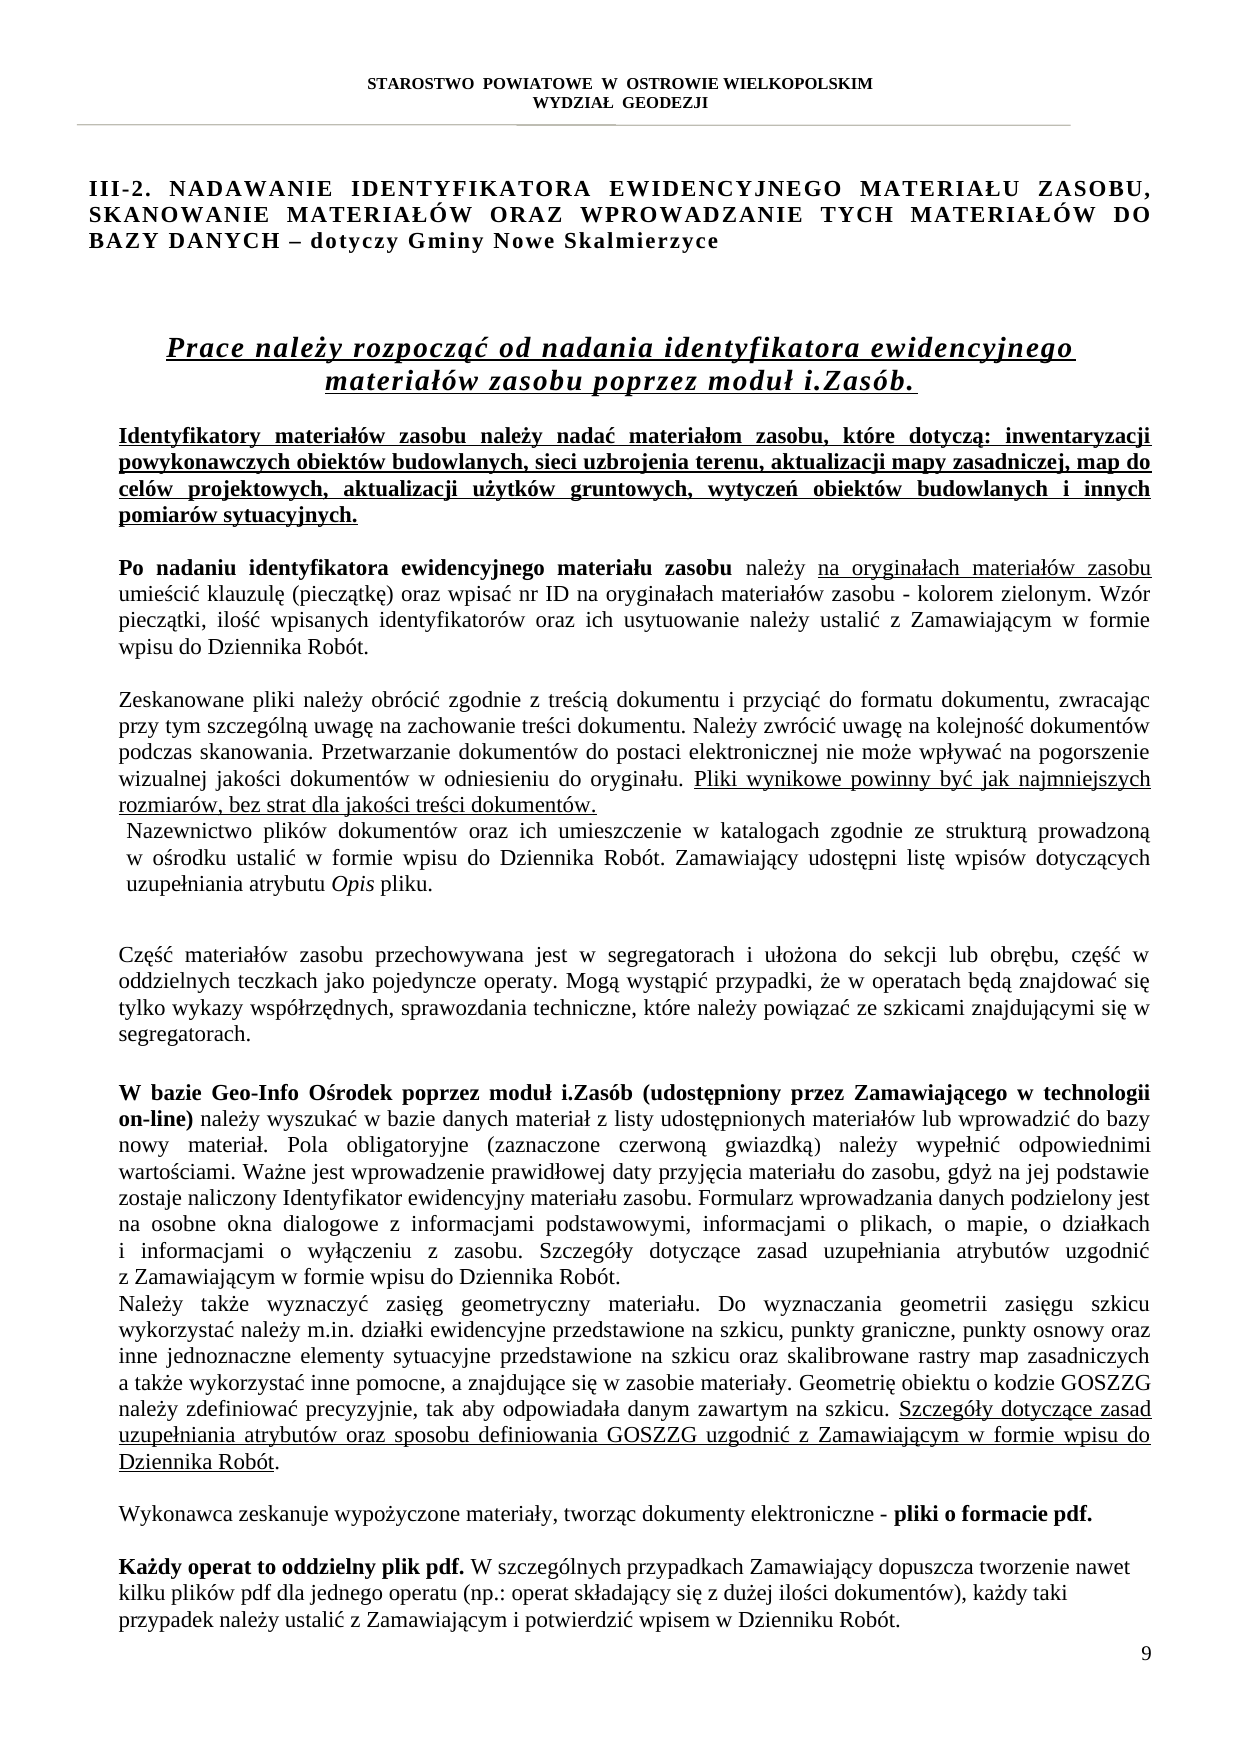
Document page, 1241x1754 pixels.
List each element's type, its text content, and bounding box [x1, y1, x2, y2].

text Nazewnictwo plików dokumentów oraz ich umieszczenie w katalogach zgodnie ze strukturą prowadzoną w ośrodku ustalić w formie wpisu do Dziennika Robót. Zamawiający udostępni listę wpisów dotyczących uzupełniania atrybutu Opis pliku. [126, 817, 1152, 896]
text Identyfikatory materiałów zasobu należy nadać materiałom zasobu, które dotyczą: inwentaryzacji powykonawczych obiektów budowlanych, sieci uzbrojenia terenu, aktualizacji mapy zasadniczej, map do celów projektowych, aktualizacji użytków gruntowych, wytyczeń obiektów budowlanych i innych pomiarów sytuacyjnych. [118, 473, 1152, 527]
text Należy także wyznaczyć zasięg geometryczny materiału. Do wyznaczania geometrii zasięgu szkicu wykorzystać należy m.in. działki ewidencyjne przedstawione na szkicu, punkty graniczne, punkty osnowy oraz inne jednoznaczne elementy sytuacyjne przedstawione na szkicu oraz skalibrowane rastry map zasadniczych a także wykorzystać inne pomocne, a znajdujące się w zasobie materiały. Geometrię obiektu o kodzie GOSZZG należy zdefiniować precyzyjnie, tak aby odpowiadała danym zawartym na szkicu. Szczegóły dotyczące zasad uzupełniania atrybutów oraz sposobu definiowania GOSZZG uzgodnić z Zamawiającym w formie wpisu do Dziennika Robót. [118, 1289, 1152, 1474]
text Po nadaniu identyfikatora ewidencyjnego materiału zasobu należy na oryginałach materiałów zasobu umieścić klauzulę (pieczątkę) oraz wpisać nr ID na oryginałach materiałów zasobu - kolorem zielonym. Wzór pieczątki, ilość wpisanych identyfikatorów oraz ich usytuowanie należy ustalić z Zamawiającym w formie wpisu do Dziennika Robót. [118, 554, 1152, 659]
text Każdy operat to oddzielny plik pdf. W szczególnych przypadkach Zamawiający dopuszcza tworzenie nawet kilku plików pdf dla jednego operatu (np.: operat składający się z dużej ilości dokumentów), każdy taki przypadek należy ustalić z Zamawiającym i potwierdzić wpisem w Dzienniku Robót. [118, 1553, 1152, 1632]
text Wykonawca zeskanuje wypożyczone materiały, tworząc dokumenty elektroniczne - pliki o formacie pdf. [118, 1500, 1152, 1527]
text III-2. NADAWANIE IDENTYFIKATORA EWIDENCYJNEGO MATERIAŁU ZASOBU, SKANOWANIE MATERIAŁÓW ORAZ WPROWADZANIE TYCH MATERIAŁÓW DO BAZY DANYCH – dotyczy Gminy Nowe Skalmierzyce [89, 174, 1152, 254]
text W bazie Geo-Info Ośrodek poprzez moduł i.Zasób (udostępniony przez Zamawiającego w technologii on-line) należy wyszukać w bazie danych materiał z listy udostępnionych materiałów lub wprowadzić do bazy nowy materiał. Pola obligatoryjne (zaznaczone czerwoną gwiazdką) należy wypełnić odpowiednimi wartościami. Ważne jest wprowadzenie prawidłowej daty przyjęcia materiału do zasobu, gdyż na jej podstawie zostaje naliczony Identyfikator ewidencyjny materiału zasobu. Formularz wprowadzania danych podzielony jest na osobne okna dialogowe z informacjami podstawowymi, informacjami o plikach, o mapie, o działkach i informacjami o wyłączeniu z zasobu. Szczegóły dotyczące zasad uzupełniania atrybutów uzgodnić z Zamawiającym w formie wpisu do Dziennika Robót. [118, 1079, 1152, 1289]
text Część materiałów zasobu przechowywana jest w segregatorach i ułożona do sekcji lub obrębu, część w oddzielnych teczkach jako pojedyncze operaty. Mogą wystąpić przypadki, że w operatach będą znajdować się tylko wykazy współrzędnych, sprawozdania techniczne, które należy powiązać ze szkicami znajdującymi się w segregatorach. [118, 941, 1152, 1047]
text Identyfikatory materiałów zasobu należy nadać materiałom zasobu, które dotyczą: inwentaryzacji powykonawczych obiektów budowlanych, sieci uzbrojenia terenu, aktualizacji mapy zasadniczej, map do celów projektowych, aktualizacji użytków gruntowych, wytyczeń obiektów budowlanych i innych pomiarów sytuacyjnych. [118, 422, 1152, 445]
text Zeskanowane pliki należy obrócić zgodnie z treścią dokumentu i przyciąć do formatu dokumentu, zwracając przy tym szczególną uwagę na zachowanie treści dokumentu. Należy zwrócić uwagę na kolejność dokumentów podczas skanowania. Przetwarzanie dokumentów do postaci elektronicznej nie może wpływać na pogorszenie wizualnej jakości dokumentów w odniesieniu do oryginału. Pliki wynikowe powinny być jak najmniejszych rozmiarów, bez strat dla jakości treści dokumentów. [118, 686, 1152, 817]
text Prace należy rozpocząć od nadania identyfikatora ewidencyjnego materiałów zasobu poprzez moduł i.Zasób. [89, 330, 1152, 397]
text Identyfikatory materiałów zasobu należy nadać materiałom zasobu, które dotyczą: inwentaryzacji powykonawczych obiektów budowlanych, sieci uzbrojenia terenu, aktualizacji mapy zasadniczej, map do celów projektowych, aktualizacji użytków gruntowych, wytyczeń obiektów budowlanych i innych pomiarów sytuacyjnych. [118, 446, 1152, 471]
